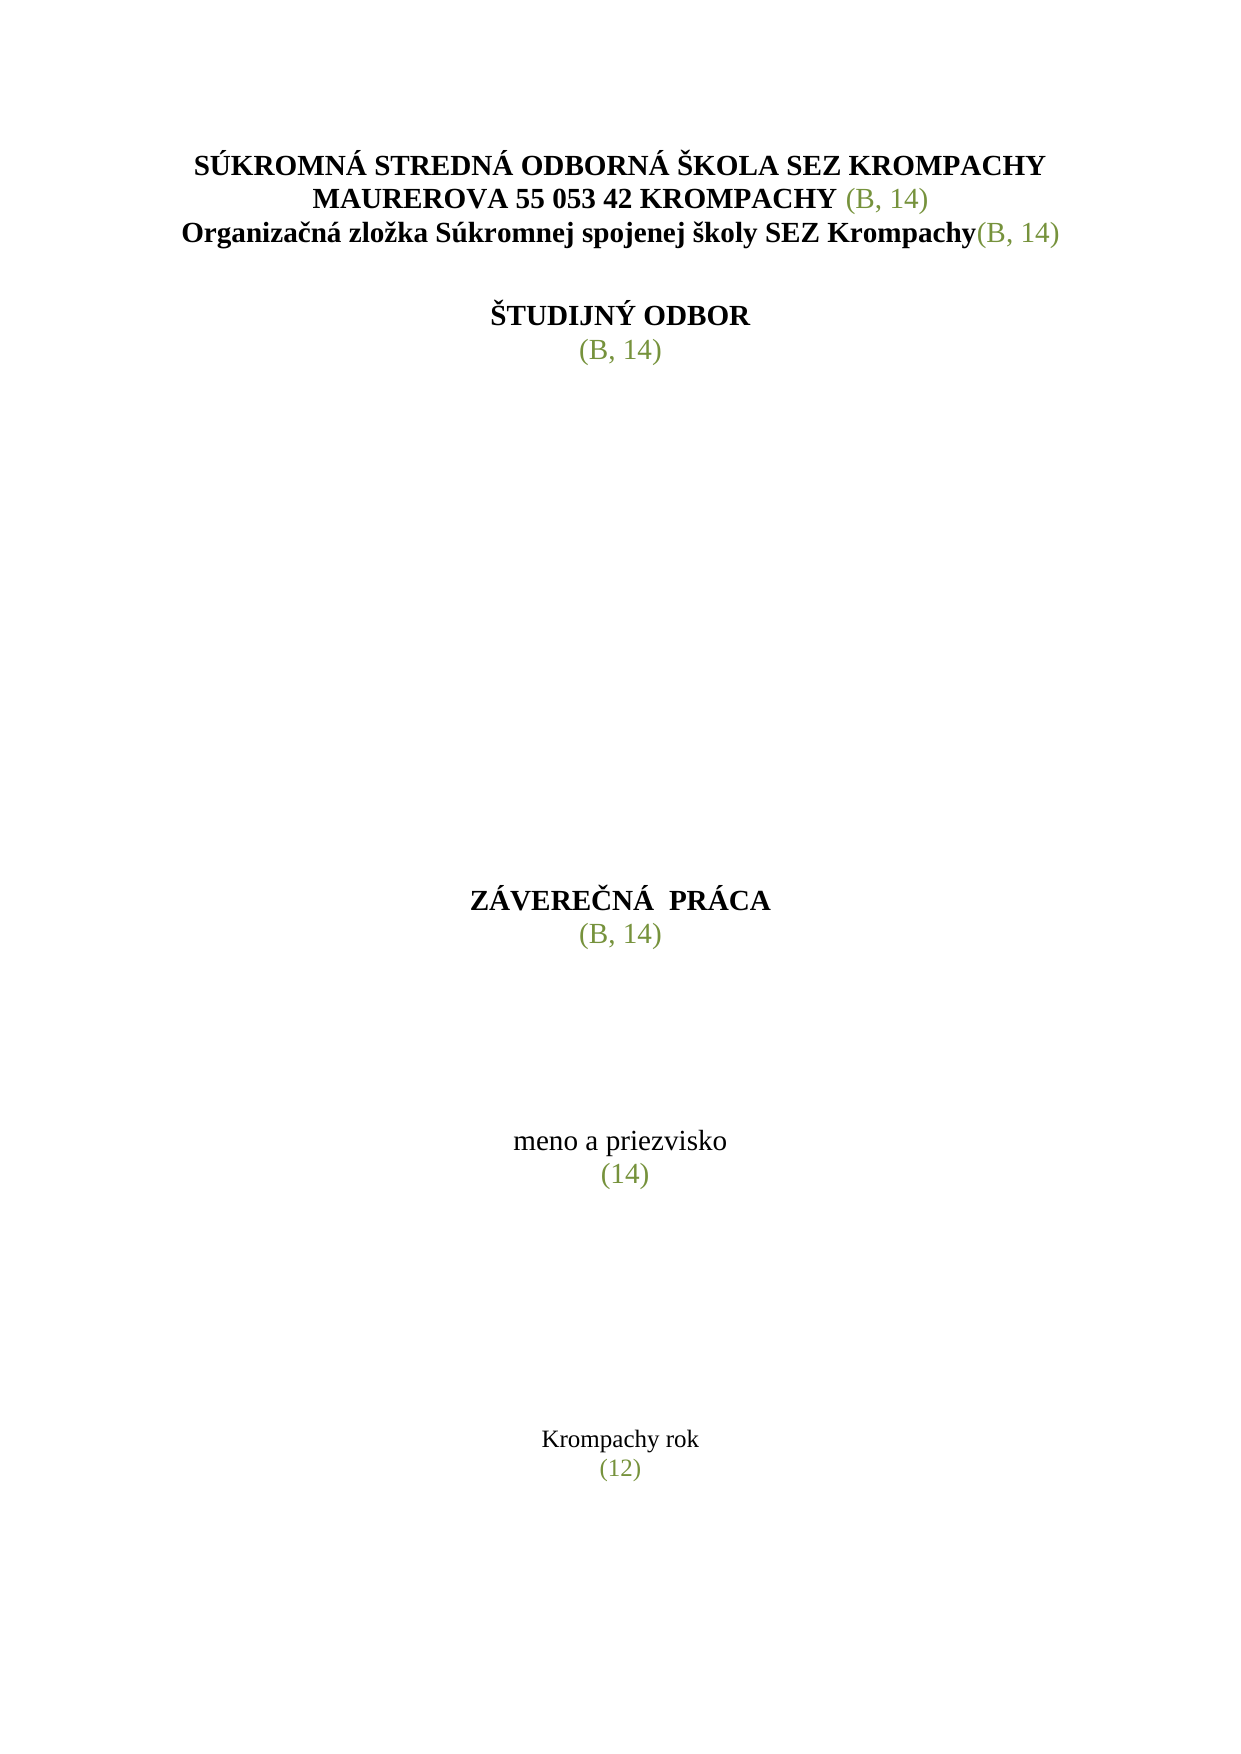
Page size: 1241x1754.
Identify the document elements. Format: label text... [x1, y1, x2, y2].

text meno a priezvisko [148, 1123, 1093, 1156]
text Krompachy rok [148, 1424, 1093, 1453]
text (14) [148, 1156, 1093, 1190]
text ŠTUDIJNÝ ODBOR [148, 298, 1093, 332]
text (B, 14) [148, 917, 1093, 950]
text (12) [148, 1453, 1093, 1482]
text Organizačná zložka Súkromnej spojenej školy SEZ Krompachy(B, 14) [148, 215, 1093, 248]
text SÚKROMNÁ STREDNÁ ODBORNÁ ŠKOLA SEZ KROMPACHY [148, 148, 1093, 181]
text MAUREROVA 55 053 42 KROMPACHY (B, 14) [148, 181, 1093, 215]
text ZÁVEREČNÁ PRÁCA [148, 883, 1093, 917]
text (B, 14) [148, 332, 1093, 366]
